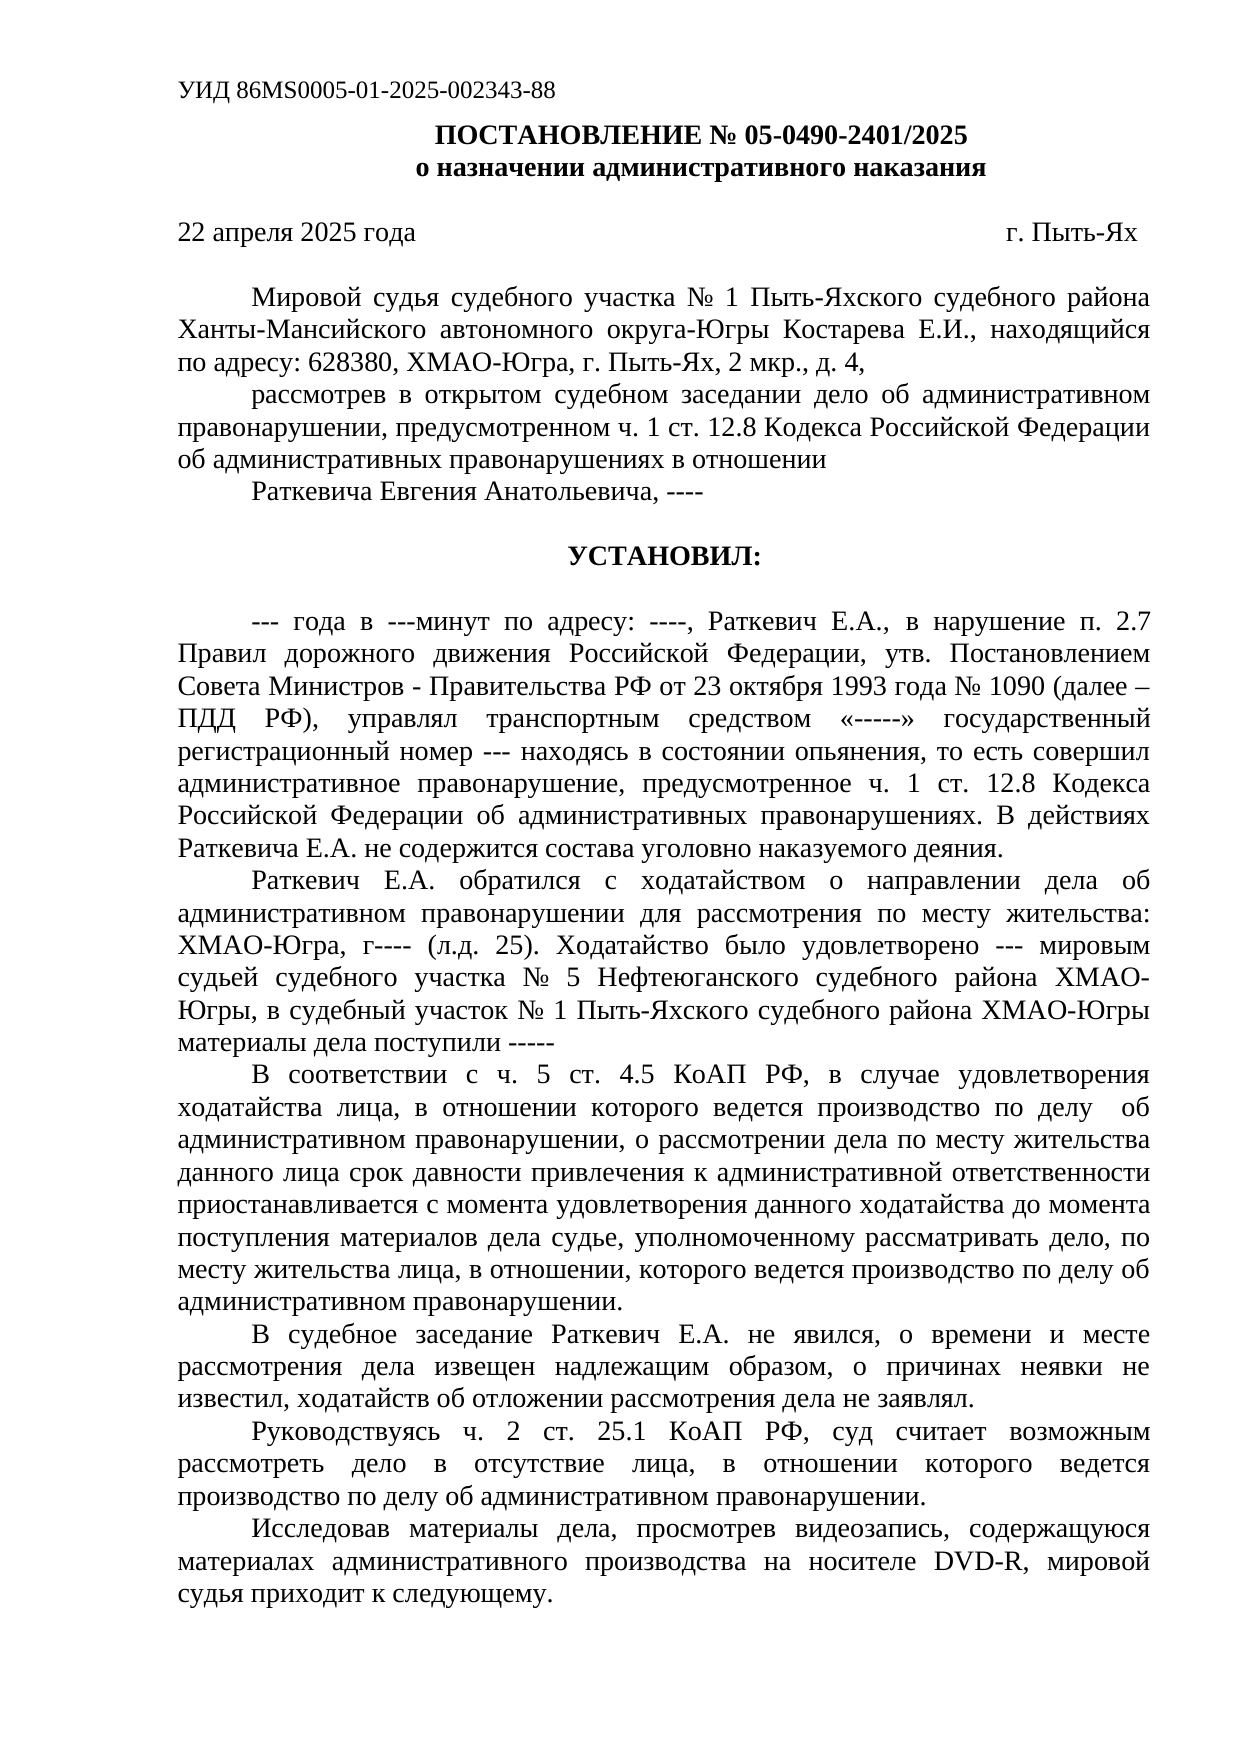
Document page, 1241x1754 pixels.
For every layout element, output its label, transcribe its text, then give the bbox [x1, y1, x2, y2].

text В соответствии с ч. 5 ст. 4.5 КоАП РФ, в случае удовлетворения ходатайства лица, в отношении которого ведется производство по делу об административном правонарушении, о рассмотрении дела по месту жительства данного лица срок давности привлечения к административной ответственности приостанавливается с момента удовлетворения данного ходатайства до момента поступления материалов дела судье, уполномоченному рассматривать дело, по месту жительства лица, в отношении, которого ведется производство по делу об административном правонарушении. [177, 1058, 1152, 1317]
text 22 апреля 2025 года г. Пыть-Ях [177, 215, 1152, 248]
text --- года в ---минут по адресу: ----, Раткевич Е.А., в нарушение п. 2.7 Правил дорожного движения Российской Федерации, утв. Постановлением Совета Министров - Правительства РФ от 23 октября 1993 года № 1090 (далее – ПДД РФ), управлял транспортным средством «-----» государственный регистрационный номер --- находясь в состоянии опьянения, то есть совершил административное правонарушение, предусмотренное ч. 1 ст. 12.8 Кодекса Российской Федерации об административных правонарушениях. В действиях Раткевича Е.А. не содержится состава уголовно наказуемого деяния. [177, 604, 1152, 863]
text о назначении административного наказания [177, 151, 1152, 183]
text В судебное заседание Раткевич Е.А. не явился, о времени и месте рассмотрения дела извещен надлежащим образом, о причинах неявки не известил, ходатайств об отложении рассмотрения дела не заявлял. [177, 1317, 1152, 1414]
text Раткевич Е.А. обратился с ходатайством о направлении дела об административном правонарушении для рассмотрения по месту жительства: ХМАО-Югра, г---- (л.д. 25). Ходатайство было удовлетворено --- мировым судьей судебного участка № 5 Нефтеюганского судебного района ХМАО-Югры, в судебный участок № 1 Пыть-Яхского судебного района ХМАО-Югры материалы дела поступили ----- [177, 863, 1152, 1058]
text ПОСТАНОВЛЕНИЕ № 05-0490-2401/2025 [177, 118, 1152, 151]
text Исследовав материалы дела, просмотрев видеозапись, содержащуюся материалах административного производства на носителе DVD-R, мировой судья приходит к следующему. [177, 1511, 1152, 1608]
text Руководствуясь ч. 2 ст. 25.1 КоАП РФ, суд считает возможным рассмотреть дело в отсутствие лица, в отношении которого ведется производство по делу об административном правонарушении. [177, 1414, 1152, 1511]
text Раткевича Евгения Анатольевича, ---- [251, 474, 1152, 507]
text Мировой судья судебного участка № 1 Пыть-Яхского судебного района Ханты-Мансийского автономного округа-Югры Костарева Е.И., находящийся по адресу: 628380, ХМАО-Югра, г. Пыть-Ях, 2 мкр., д. 4, [177, 280, 1152, 377]
text УСТАНОВИЛ: [177, 539, 1152, 572]
text рассмотрев в открытом судебном заседании дело об административном правонарушении, предусмотренном ч. 1 ст. 12.8 Кодекса Российской Федерации об административных правонарушениях в отношении [177, 377, 1152, 474]
